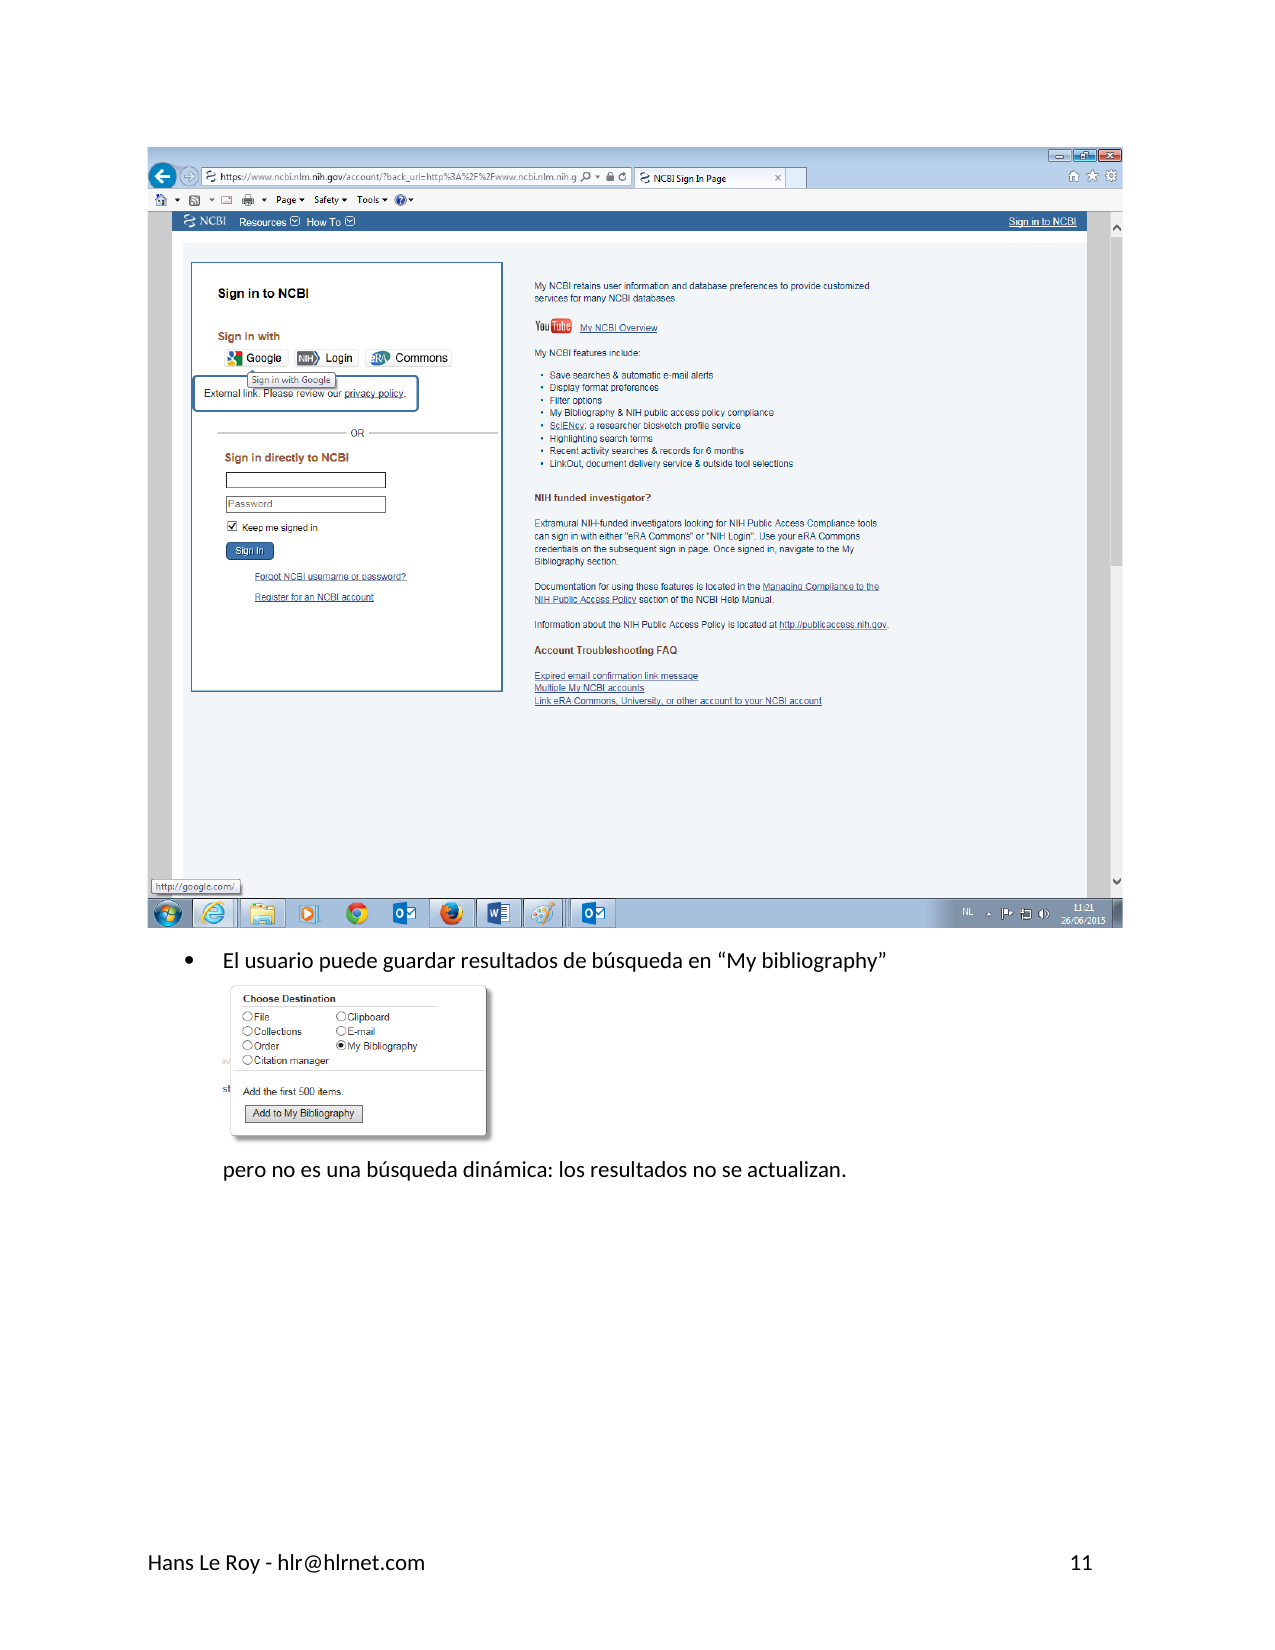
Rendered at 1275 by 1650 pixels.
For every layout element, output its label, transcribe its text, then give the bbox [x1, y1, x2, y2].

picture [222, 976, 509, 1153]
list El usuario puede guardar resultados de búsqueda en “My bibliography” pero no es una búsqueda dinámica: los resultados no se actualizan. [185, 946, 1127, 1183]
picture [147, 147, 1123, 928]
